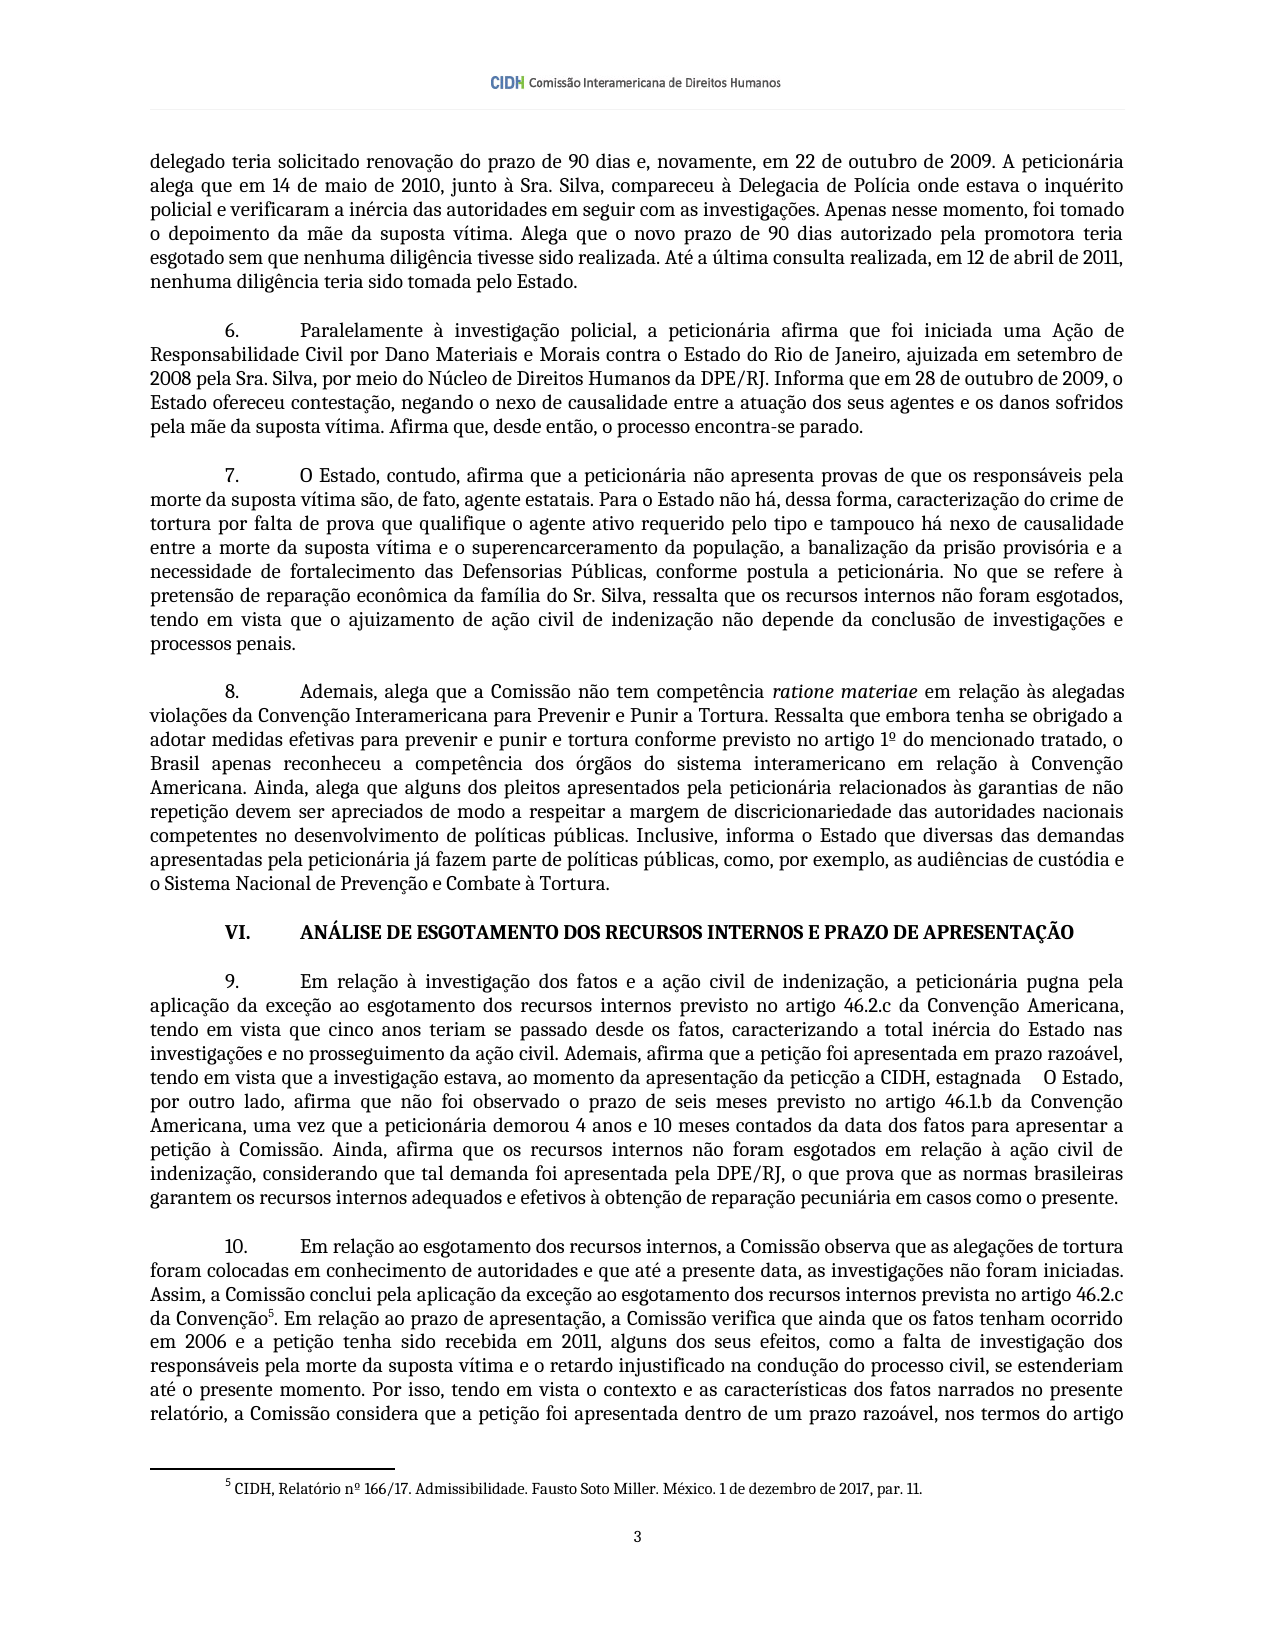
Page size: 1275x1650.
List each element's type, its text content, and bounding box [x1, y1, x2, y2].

picture [475, 75, 800, 92]
text VI. ANÁLISE DE ESGOTAMENTO DOS RECURSOS INTERNOS E PRAZO DE APRESENTAÇÃO [150, 921, 1125, 945]
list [150, 150, 1125, 294]
list Em relação à investigação dos fatos e a ação civil de indenização, a peticionária pugna pela aplicação da exceção ao esgotamento dos recursos internos previsto no artigo 46.2.c da Convenção Americana, tendo em vista que cinco anos teriam se passado desde os fatos, caracterizando a total inércia do Estado nas investigações e no prosseguimento da ação civil. Ademais, afirma que a petição foi apresentada em prazo razoável, tendo em vista que a investigação estava, ao momento da apresentação da peticção a CIDH, estagnada O Estado, por outro lado, afirma que não foi observado o prazo de seis meses previsto no artigo 46.1.b da Convenção Americana, uma vez que a peticionária demorou 4 anos e 10 meses contados da data dos fatos para apresentar a petição à Comissão. Ainda, afirma que os recursos internos não foram esgotados em relação à ação civil de indenização, considerando que tal demanda foi apresentada pela DPE/RJ, o que prova que as normas brasileiras garantem os recursos internos adequados e efetivos à obtenção de reparação pecuniária em casos como o presente. [150, 970, 1125, 1209]
list Ademais, alega que a Comissão não tem competência ratione materiae em relação às alegadas violações da Convenção Interamericana para Prevenir e Punir a Tortura. Ressalta que embora tenha se obrigado a adotar medidas efetivas para prevenir e punir e tortura conforme previsto no artigo 1º do mencionado tratado, o Brasil apenas reconheceu a competência dos órgãos do sistema interamericano em relação à Convenção Americana. Ainda, alega que alguns dos pleitos apresentados pela peticionária relacionados às garantias de não repetição devem ser apreciados de modo a respeitar a margem de discricionariedade das autoridades nacionais competentes no desenvolvimento de políticas públicas. Inclusive, informa o Estado que diversas das demandas apresentadas pela peticionária já fazem parte de políticas públicas, como, por exemplo, as audiências de custódia e o Sistema Nacional de Prevenção e Combate à Tortura. [150, 680, 1125, 896]
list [150, 1234, 1125, 1426]
list Paralelamente à investigação policial, a peticionária afirma que foi iniciada uma Ação de Responsabilidade Civil por Dano Materiais e Morais contra o Estado do Rio de Janeiro, ajuizada em setembro de 2008 pela Sra. Silva, por meio do Núcleo de Direitos Humanos da DPE/RJ. Informa que em 28 de outubro de 2009, o Estado ofereceu contestação, negando o nexo de causalidade entre a atuação dos seus agentes e os danos sofridos pela mãe da suposta vítima. Afirma que, desde então, o processo encontra-se parado. [150, 319, 1125, 438]
list O Estado, contudo, afirma que a peticionária não apresenta provas de que os responsáveis pela morte da suposta vítima são, de fato, agente estatais. Para o Estado não há, dessa forma, caracterização do crime de tortura por falta de prova que qualifique o agente ativo requerido pelo tipo e tampouco há nexo de causalidade entre a morte da suposta vítima e o superencarceramento da população, a banalização da prisão provisória e a necessidade de fortalecimento das Defensorias Públicas, conforme postula a peticionária. No que se refere à pretensão de reparação econômica da família do Sr. Silva, ressalta que os recursos internos não foram esgotados, tendo em vista que o ajuizamento de ação civil de indenização não depende da conclusão de investigações e processos penais. [150, 463, 1125, 655]
